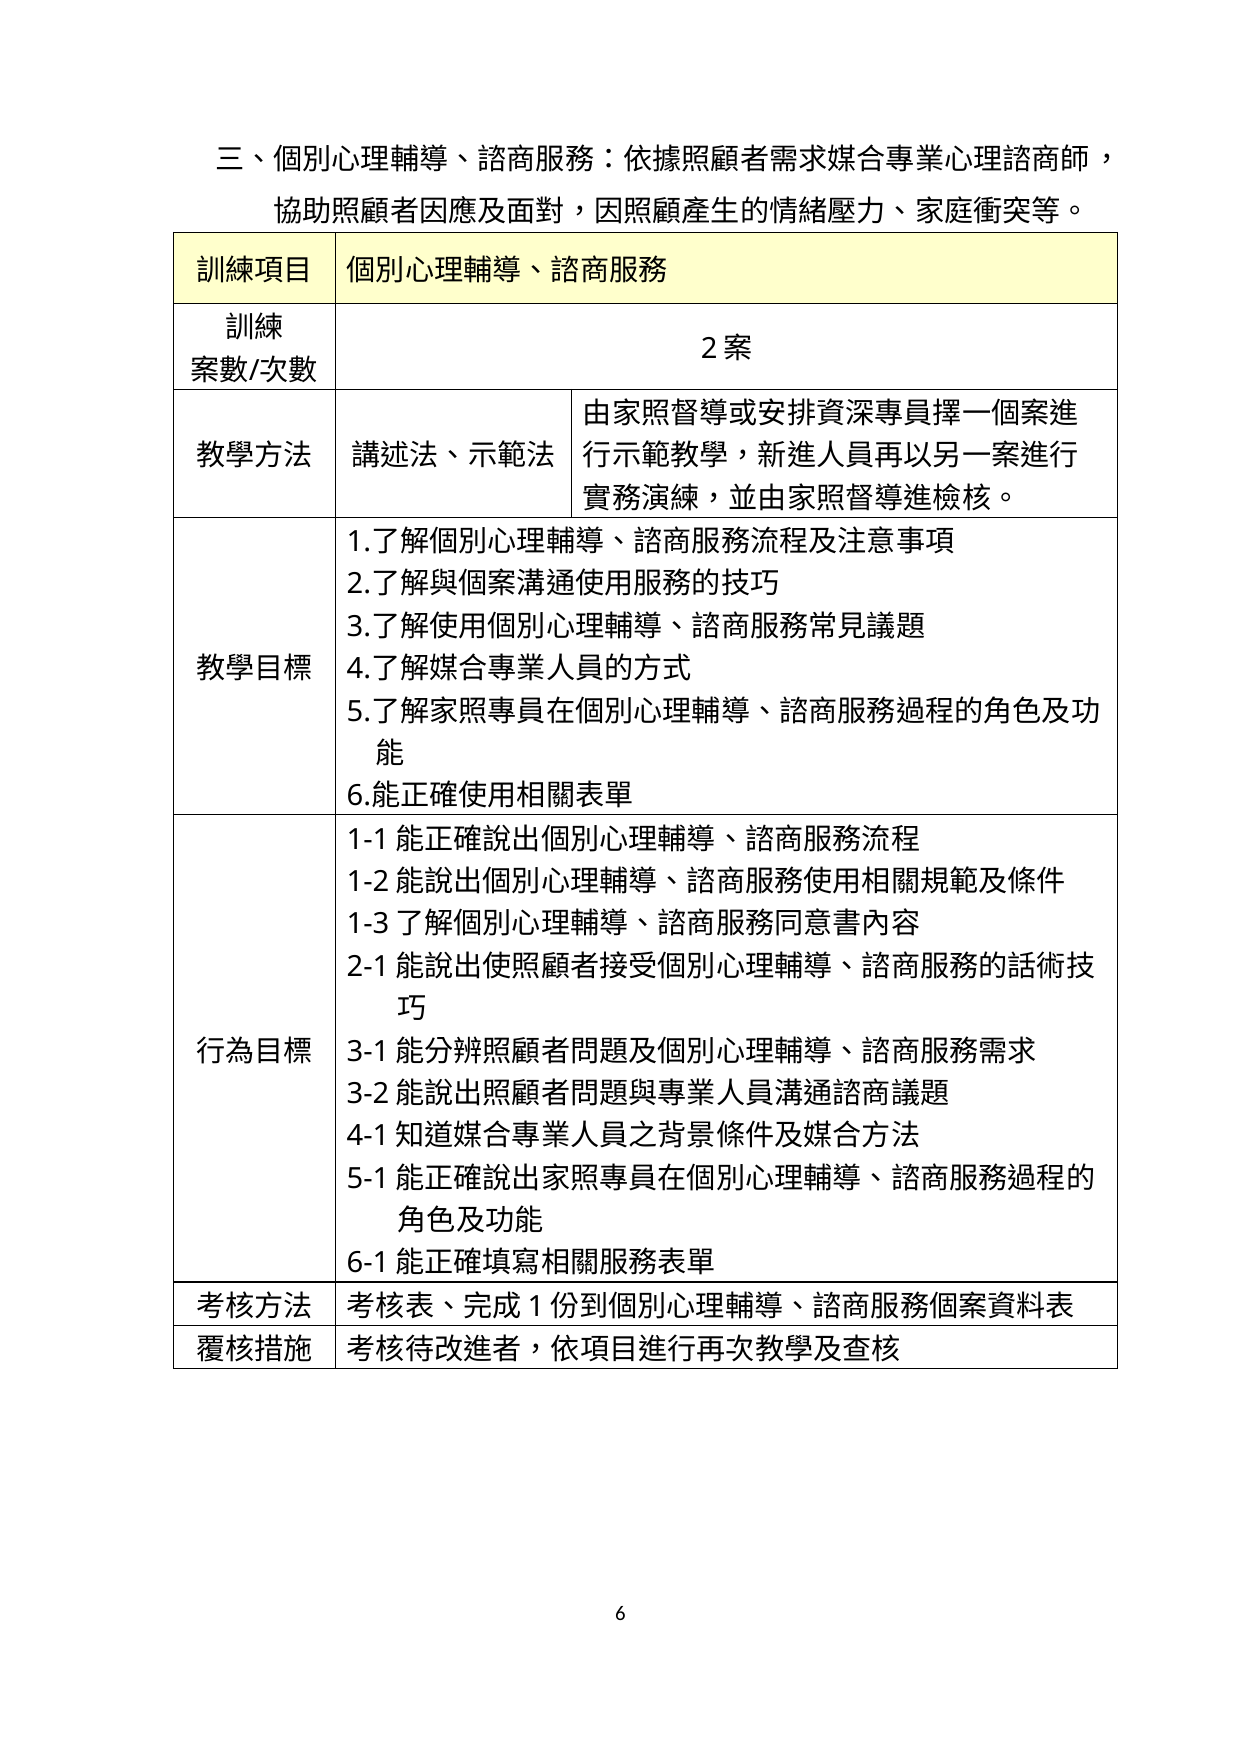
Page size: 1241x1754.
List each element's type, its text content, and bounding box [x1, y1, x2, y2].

table_header 個別心理輔導、諮商服務 [336, 233, 1117, 303]
table_cell 教學方法 [174, 390, 335, 517]
table_cell 教學目標 [174, 518, 335, 814]
table_cell 1.了解個別心理輔導、諮商服務流程及注意事項 2.了解與個案溝通使用服務的技巧 3.了解使用個別心理輔導、諮商服務常見議題 4.了解媒合專業人員的方式 5.了解家照專員在個別心理輔導、諮商服務過程的角色及功能 6.能正確使用相關表單 [336, 518, 1117, 814]
text 三、個別心理輔導、諮商服務：依據照顧者需求媒合專業心理諮商師，協助照顧者因應及面對，因照顧產生的情緒壓力、家庭衝突等。 [215, 128, 1092, 232]
table_cell 覆核措施 [174, 1326, 335, 1368]
table_cell 考核表、完成1份到個別心理輔導、諮商服務個案資料表 [336, 1283, 1117, 1325]
table_cell 2案 [336, 304, 1117, 389]
table_cell 考核方法 [174, 1283, 335, 1325]
table_cell 1-1能正確說出個別心理輔導、諮商服務流程 1-2能說出個別心理輔導、諮商服務使用相關規範及條件 1-3了解個別心理輔導、諮商服務同意書內容 2-1能說出使照顧者接受個別心理輔導、諮商服務的話術技巧 3-1能分辨照顧者問題及個別心理輔導、諮商服務需求 3-2能說出照顧者問題與專業人員溝通諮商議題 4-1知道媒合專業人員之背景條件及媒合方法 5-1能正確說出家照專員在個別心理輔導、諮商服務過程的角色及功能 6-1能正確填寫相關服務表單 [336, 815, 1117, 1281]
table_header 訓練項目 [174, 233, 335, 303]
table_cell 訓練 案數/次數 [174, 304, 335, 389]
table_cell 講述法、示範法 [336, 390, 571, 517]
table_cell 行為目標 [174, 815, 335, 1281]
table_cell 由家照督導或安排資深專員擇一個案進行示範教學，新進人員再以另一案進行實務演練，並由家照督導進檢核。 [572, 390, 1117, 517]
table_cell 考核待改進者，依項目進行再次教學及查核 [336, 1326, 1117, 1368]
